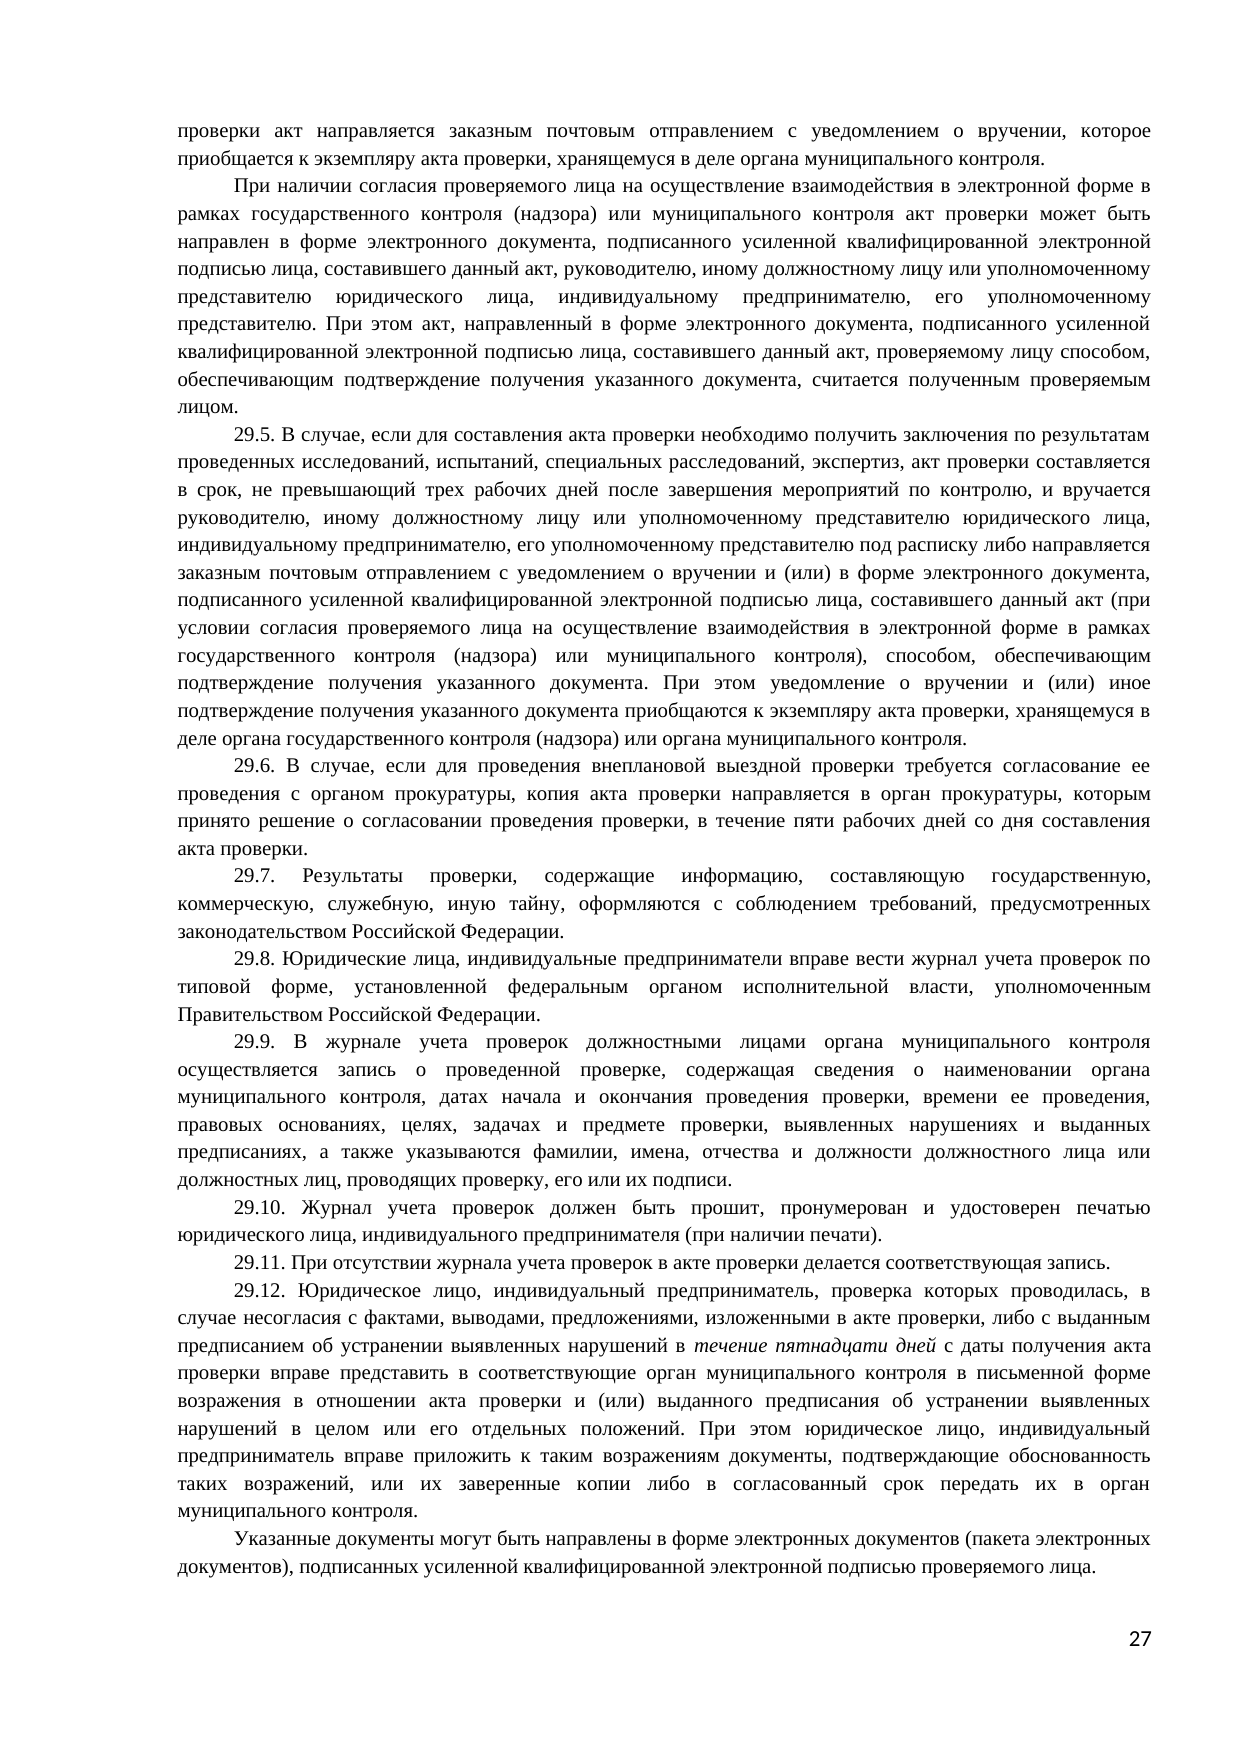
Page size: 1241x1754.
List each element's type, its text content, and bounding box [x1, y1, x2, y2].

text 29.10. Журнал учета проверок должен быть прошит, пронумерован и удостоверен печатью юридического лица, индивидуального предпринимателя (при наличии печати). [177, 1195, 1152, 1246]
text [177, 118, 1152, 170]
text 29.5. В случае, если для составления акта проверки необходимо получить заключения по результатам проведенных исследований, испытаний, специальных расследований, экспертиз, акт проверки составляется в срок, не превышающий трех рабочих дней после завершения мероприятий по контролю, и вручается руководителю, иному должностному лицу или уполномоченному представителю юридического лица, индивидуальному предпринимателю, его уполномоченному представителю под расписку либо направляется заказным почтовым отправлением с уведомлением о вручении и (или) в форме электронного документа, подписанного усиленной квалифицированной электронной подписью лица, составившего данный акт (при условии согласия проверяемого лица на осуществление взаимодействия в электронной форме в рамках государственного контроля (надзора) или муниципального контроля), способом, обеспечивающим подтверждение получения указанного документа. При этом уведомление о вручении и (или) иное подтверждение получения указанного документа приобщаются к экземпляру акта проверки, хранящемуся в деле органа государственного контроля (надзора) или органа муниципального контроля. [177, 422, 1152, 749]
text При наличии согласия проверяемого лица на осуществление взаимодействия в электронной форме в рамках государственного контроля (надзора) или муниципального контроля акт проверки может быть направлен в форме электронного документа, подписанного усиленной квалифицированной электронной подписью лица, составившего данный акт, руководителю, иному должностному лицу или уполномоченному представителю юридического лица, индивидуальному предпринимателю, его уполномоченному представителю. При этом акт, направленный в форме электронного документа, подписанного усиленной квалифицированной электронной подписью лица, составившего данный акт, проверяемому лицу способом, обеспечивающим подтверждение получения указанного документа, считается полученным проверяемым лицом. [177, 173, 1152, 418]
text 29.7. Результаты проверки, содержащие информацию, составляющую государственную, коммерческую, служебную, иную тайну, оформляются с соблюдением требований, предусмотренных законодательством Российской Федерации. [177, 863, 1152, 943]
text 29.6. В случае, если для проведения внеплановой выездной проверки требуется согласование ее проведения с органом прокуратуры, копия акта проверки направляется в орган прокуратуры, которым принято решение о согласовании проведения проверки, в течение пяти рабочих дней со дня составления акта проверки. [177, 753, 1152, 860]
text 29.8. Юридические лица, индивидуальные предприниматели вправе вести журнал учета проверок по типовой форме, установленной федеральным органом исполнительной власти, уполномоченным Правительством Российской Федерации. [177, 946, 1152, 1026]
text 29.9. В журнале учета проверок должностными лицами органа муниципального контроля осуществляется запись о проведенной проверке, содержащая сведения о наименовании органа муниципального контроля, датах начала и окончания проведения проверки, времени ее проведения, правовых основаниях, целях, задачах и предмете проверки, выявленных нарушениях и выданных предписаниях, а также указываются фамилии, имена, отчества и должности должностного лица или должностных лиц, проводящих проверку, его или их подписи. [177, 1029, 1152, 1191]
text 29.12. Юридическое лицо, индивидуальный предприниматель, проверка которых проводилась, в случае несогласия с фактами, выводами, предложениями, изложенными в акте проверки, либо с выданным предписанием об устранении выявленных нарушений в течение пятнадцати дней с даты получения акта проверки вправе представить в соответствующие орган муниципального контроля в письменной форме возражения в отношении акта проверки и (или) выданного предписания об устранении выявленных нарушений в целом или его отдельных положений. При этом юридическое лицо, индивидуальный предприниматель вправе приложить к таким возражениям документы, подтверждающие обоснованность таких возражений, или их заверенные копии либо в согласованный срок передать их в орган муниципального контроля. [177, 1277, 1152, 1522]
text 29.11. При отсутствии журнала учета проверок в акте проверки делается соответствующая запись. [177, 1250, 1152, 1274]
text Указанные документы могут быть направлены в форме электронных документов (пакета электронных документов), подписанных усиленной квалифицированной электронной подписью проверяемого лица. [177, 1526, 1152, 1578]
